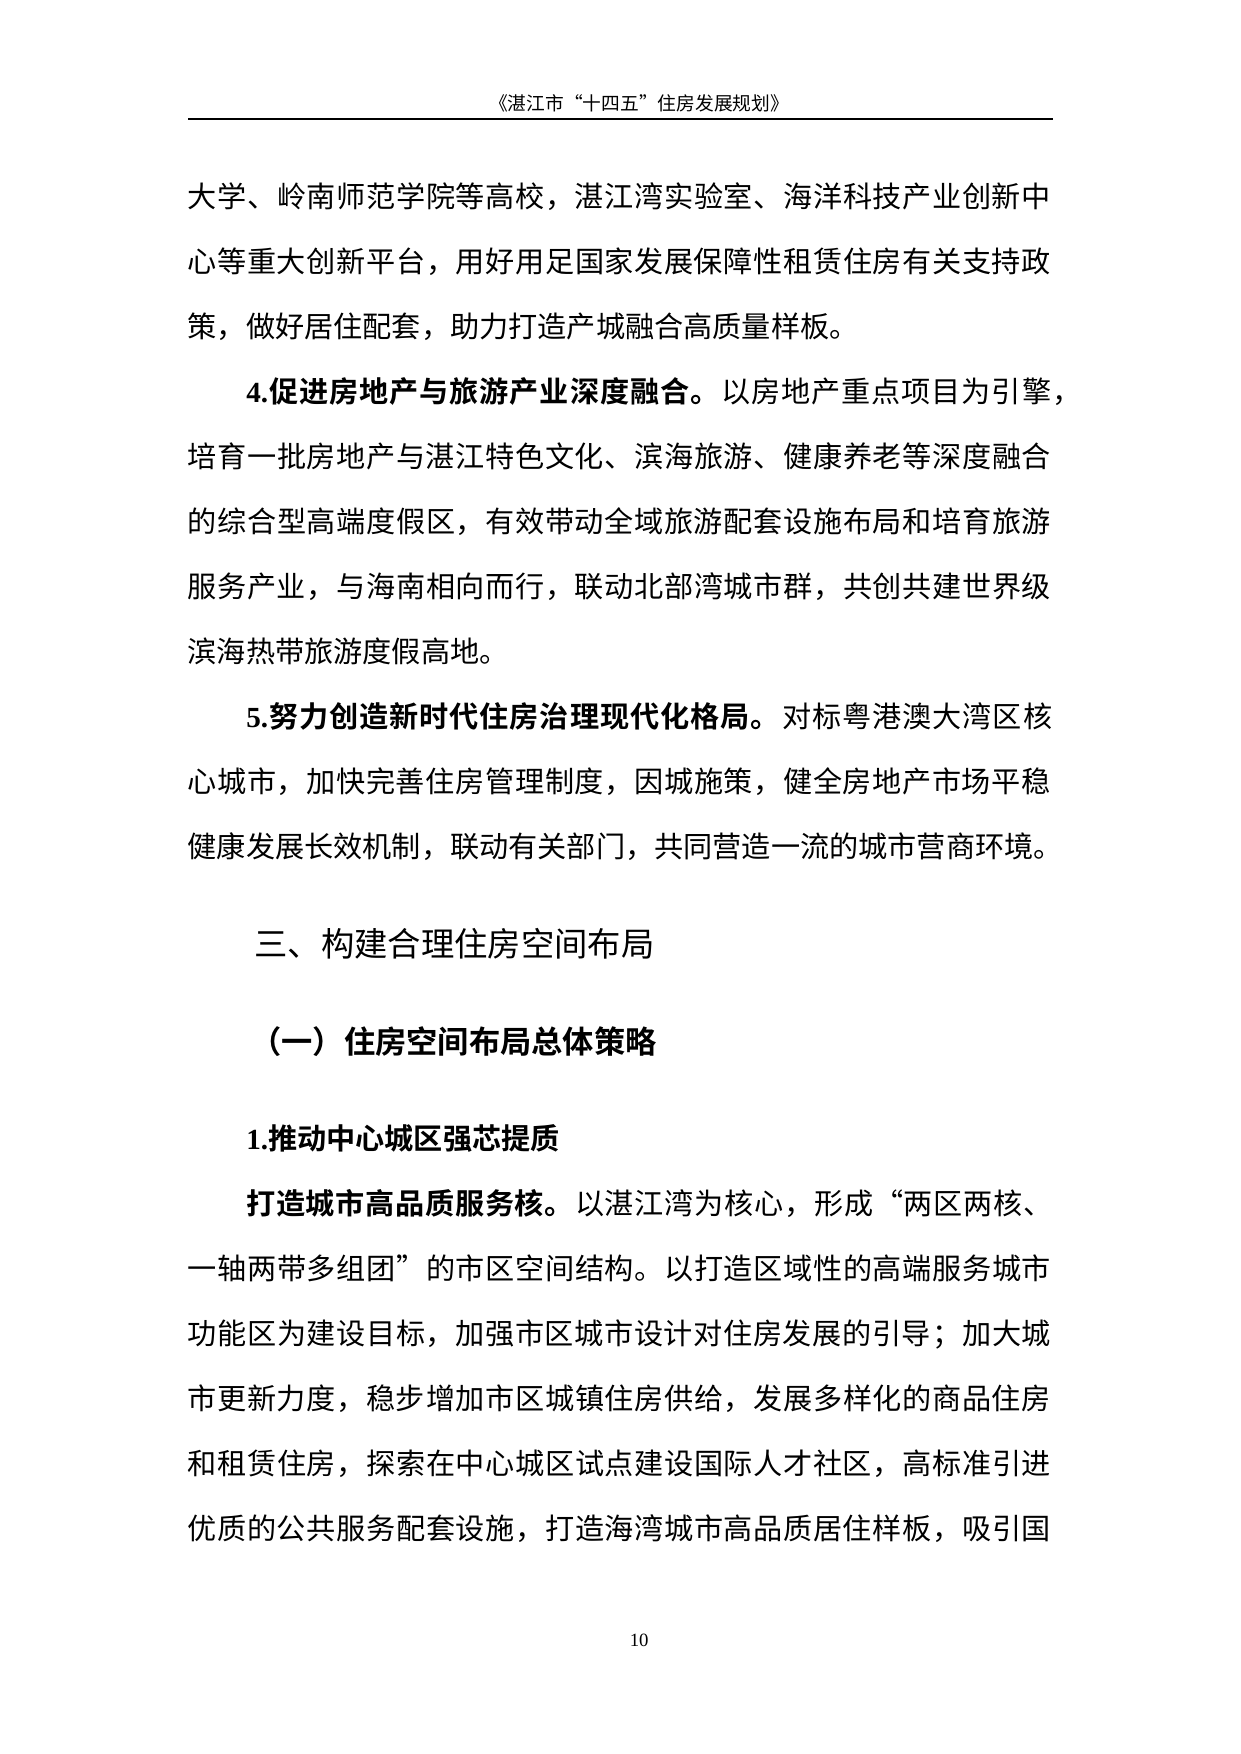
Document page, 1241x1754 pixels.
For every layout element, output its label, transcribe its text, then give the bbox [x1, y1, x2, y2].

subtitle 三、构建合理住房空间布局 [187, 909, 1053, 974]
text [187, 162, 1053, 357]
subtitle （一）住房空间布局总体策略 [187, 1007, 1053, 1072]
subtitle 1.推动中心城区强芯提质 [187, 1104, 1053, 1169]
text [187, 1169, 1053, 1559]
text 5.努力创造新时代住房治理现代化格局。对标粤港澳大湾区核心城市，加快完善住房管理制度，因城施策，健全房地产市场平稳健康发展长效机制，联动有关部门，共同营造一流的城市营商环境。 [187, 682, 1053, 877]
text 4.促进房地产与旅游产业深度融合。以房地产重点项目为引擎，培育一批房地产与湛江特色文化、滨海旅游、健康养老等深度融合的综合型高端度假区，有效带动全域旅游配套设施布局和培育旅游服务产业，与海南相向而行，联动北部湾城市群，共创共建世界级滨海热带旅游度假高地。 [187, 357, 1053, 682]
